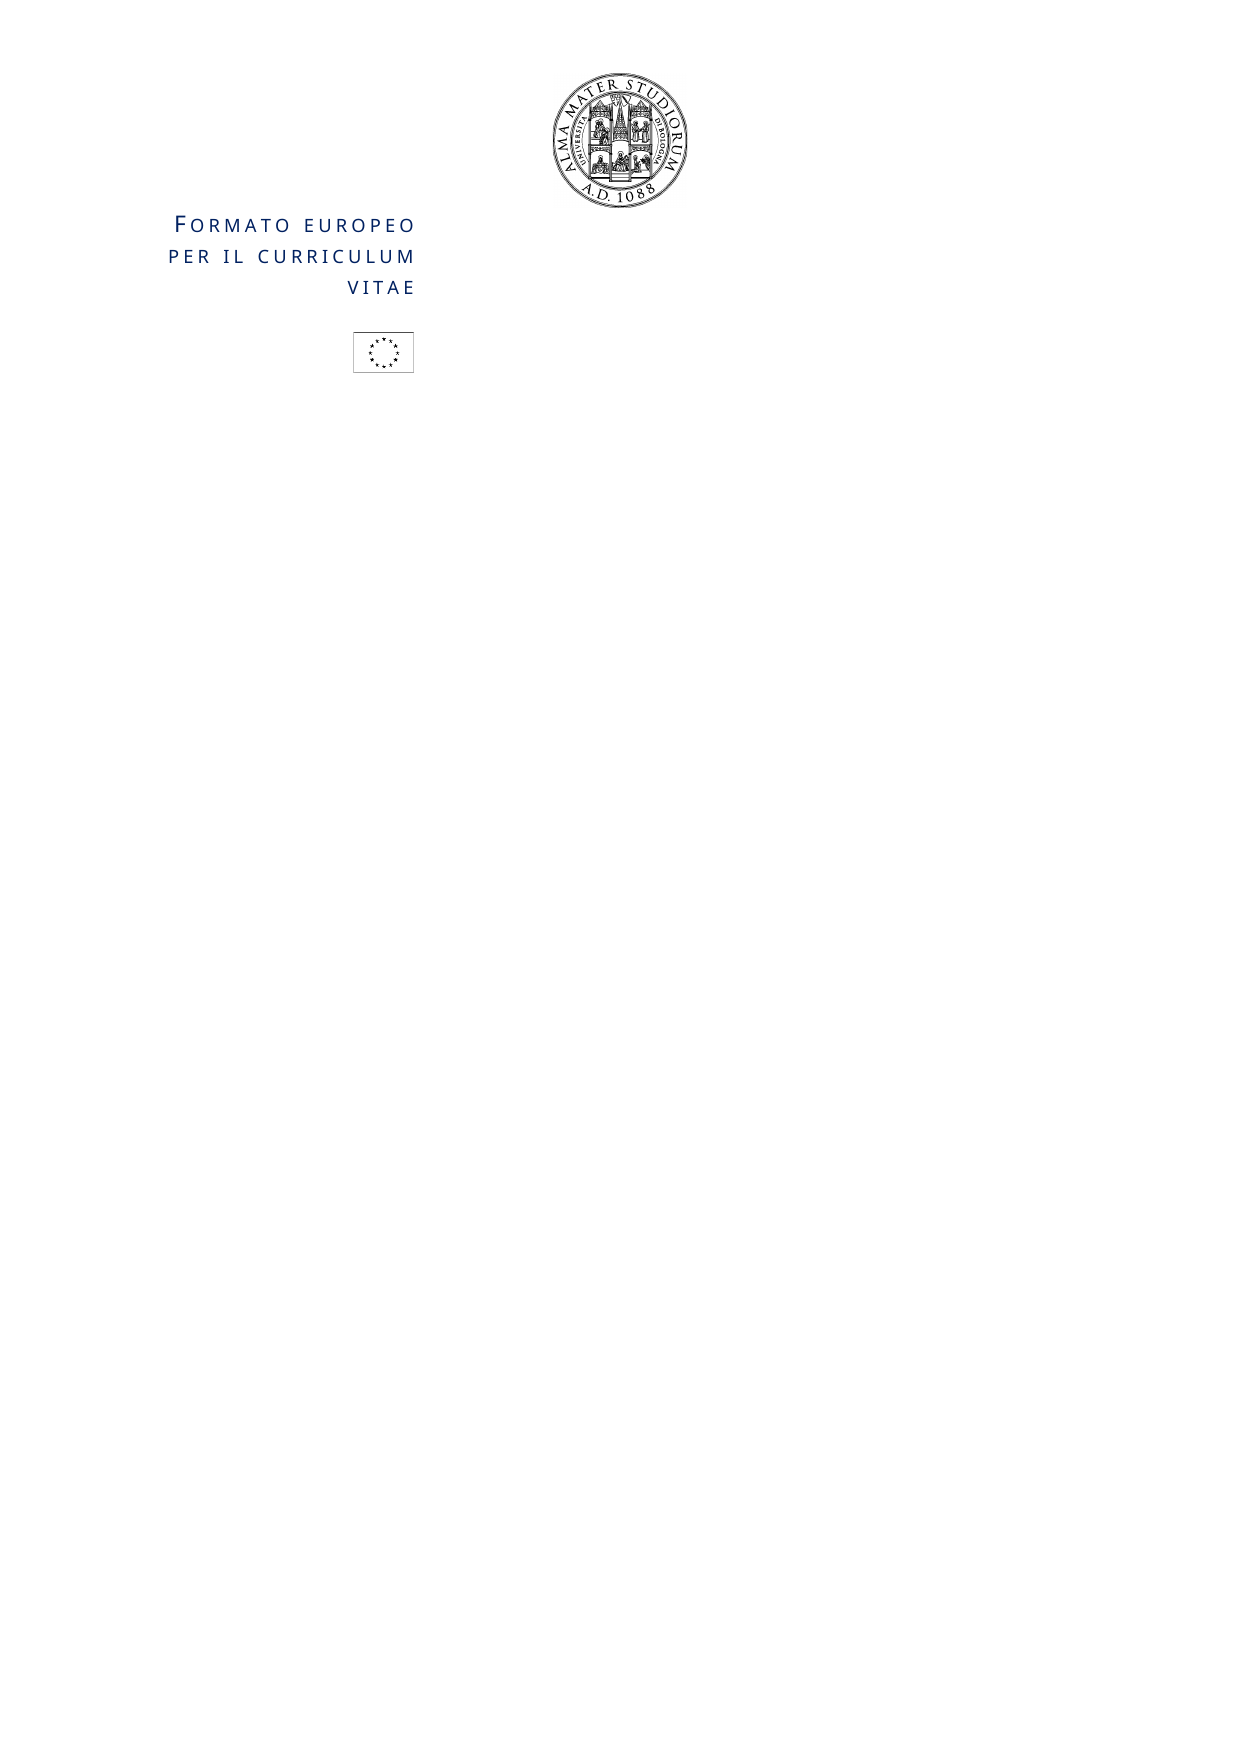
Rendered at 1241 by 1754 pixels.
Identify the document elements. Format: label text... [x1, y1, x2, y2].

table_header Formato europeo per il curriculum vitae [118, 208, 425, 1636]
picture [353, 332, 414, 373]
